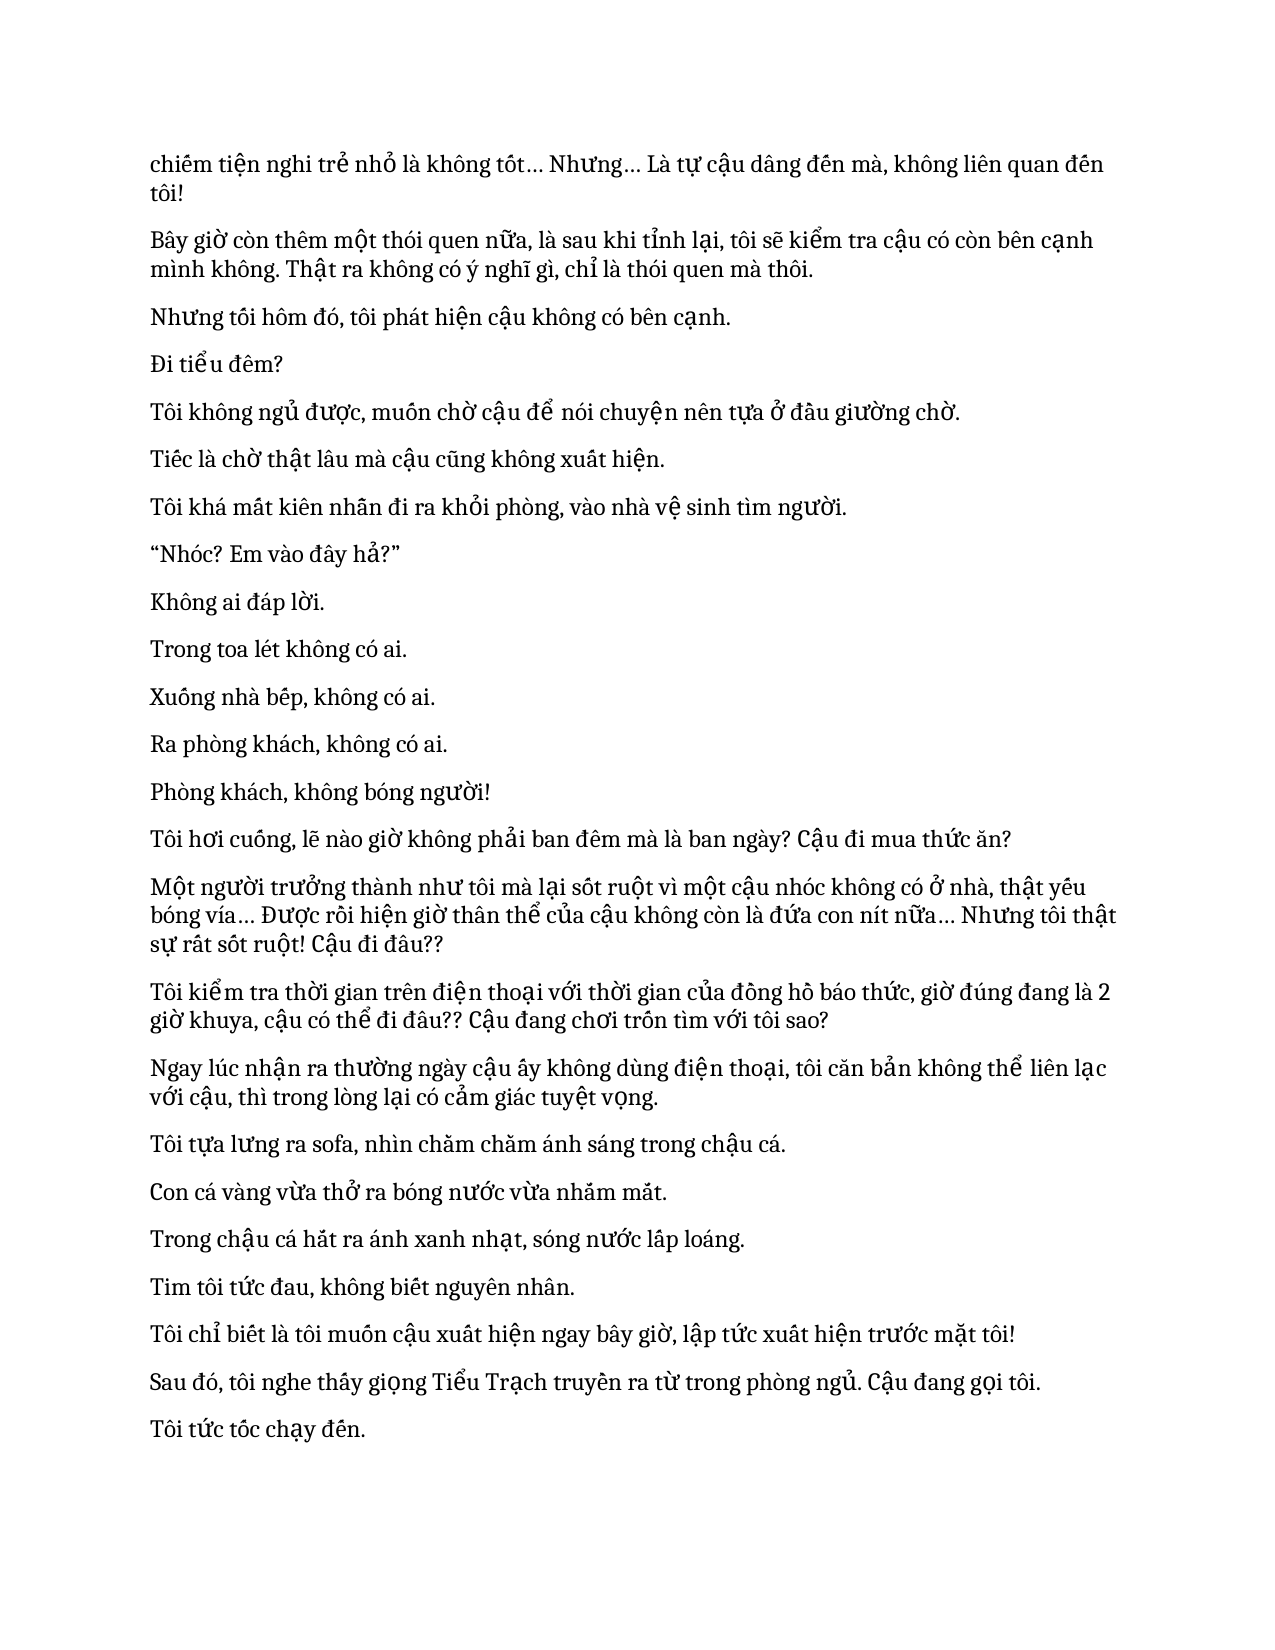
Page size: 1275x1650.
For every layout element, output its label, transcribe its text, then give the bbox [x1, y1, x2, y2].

text “Nhóc? Em vào đây hả?” [150, 540, 1125, 569]
text Tôi khá mất kiên nhẫn đi ra khỏi phòng, vào nhà vệ sinh tìm người. [150, 492, 1125, 521]
text Tôi kiểm tra thời gian trên điện thoại với thời gian của đồng hồ báo thức, giờ đúng đang là 2 giờ khuya, cậu có thể đi đâu?? Cậu đang chơi trốn tìm với tôi sao? [150, 977, 1125, 1035]
text Xuống nhà bếp, không có ai. [150, 682, 1125, 711]
text Tiếc là chờ thật lâu mà cậu cũng không xuất hiện. [150, 445, 1125, 474]
text Tim tôi tức đau, không biết nguyên nhân. [150, 1272, 1125, 1301]
text Phòng khách, không bóng người! [150, 777, 1125, 806]
text Ngay lúc nhận ra thường ngày cậu ấy không dùng điện thoại, tôi căn bản không thể liên lạc với cậu, thì trong lòng lại có cảm giác tuyệt vọng. [150, 1054, 1125, 1111]
text Tôi hơi cuống, lẽ nào giờ không phải ban đêm mà là ban ngày? Cậu đi mua thức ăn? [150, 825, 1125, 854]
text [150, 150, 1125, 207]
text Bây giờ còn thêm một thói quen nữa, là sau khi tỉnh lại, tôi sẽ kiểm tra cậu có còn bên cạnh mình không. Thật ra không có ý nghĩ gì, chỉ là thói quen mà thôi. [150, 226, 1125, 284]
text Không ai đáp lời. [150, 587, 1125, 616]
text Tôi không ngủ được, muốn chờ cậu để nói chuyện nên tựa ở đầu giường chờ. [150, 397, 1125, 426]
text Đi tiểu đêm? [150, 350, 1125, 379]
text Sau đó, tôi nghe thấy giọng Tiểu Trạch truyền ra từ trong phòng ngủ. Cậu đang gọi tôi. [150, 1367, 1125, 1396]
text Con cá vàng vừa thở ra bóng nước vừa nhắm mắt. [150, 1177, 1125, 1206]
text Tôi chỉ biết là tôi muốn cậu xuất hiện ngay bây giờ, lập tức xuất hiện trước mặt tôi! [150, 1320, 1125, 1349]
text Tôi tựa lưng ra sofa, nhìn chằm chằm ánh sáng trong chậu cá. [150, 1130, 1125, 1159]
text Ra phòng khách, không có ai. [150, 730, 1125, 759]
text Trong toa lét không có ai. [150, 635, 1125, 664]
text Trong chậu cá hắt ra ánh xanh nhạt, sóng nước lấp loáng. [150, 1225, 1125, 1254]
text Nhưng tối hôm đó, tôi phát hiện cậu không có bên cạnh. [150, 302, 1125, 331]
text Tôi tức tốc chạy đến. [150, 1415, 1125, 1444]
text Một người trưởng thành như tôi mà lại sốt ruột vì một cậu nhóc không có ở nhà, thật yếu bóng vía… Được rồi hiện giờ thân thể của cậu không còn là đứa con nít nữa… Nhưng tôi thật sự rất sốt ruột! Cậu đi đâu?? [150, 872, 1125, 959]
